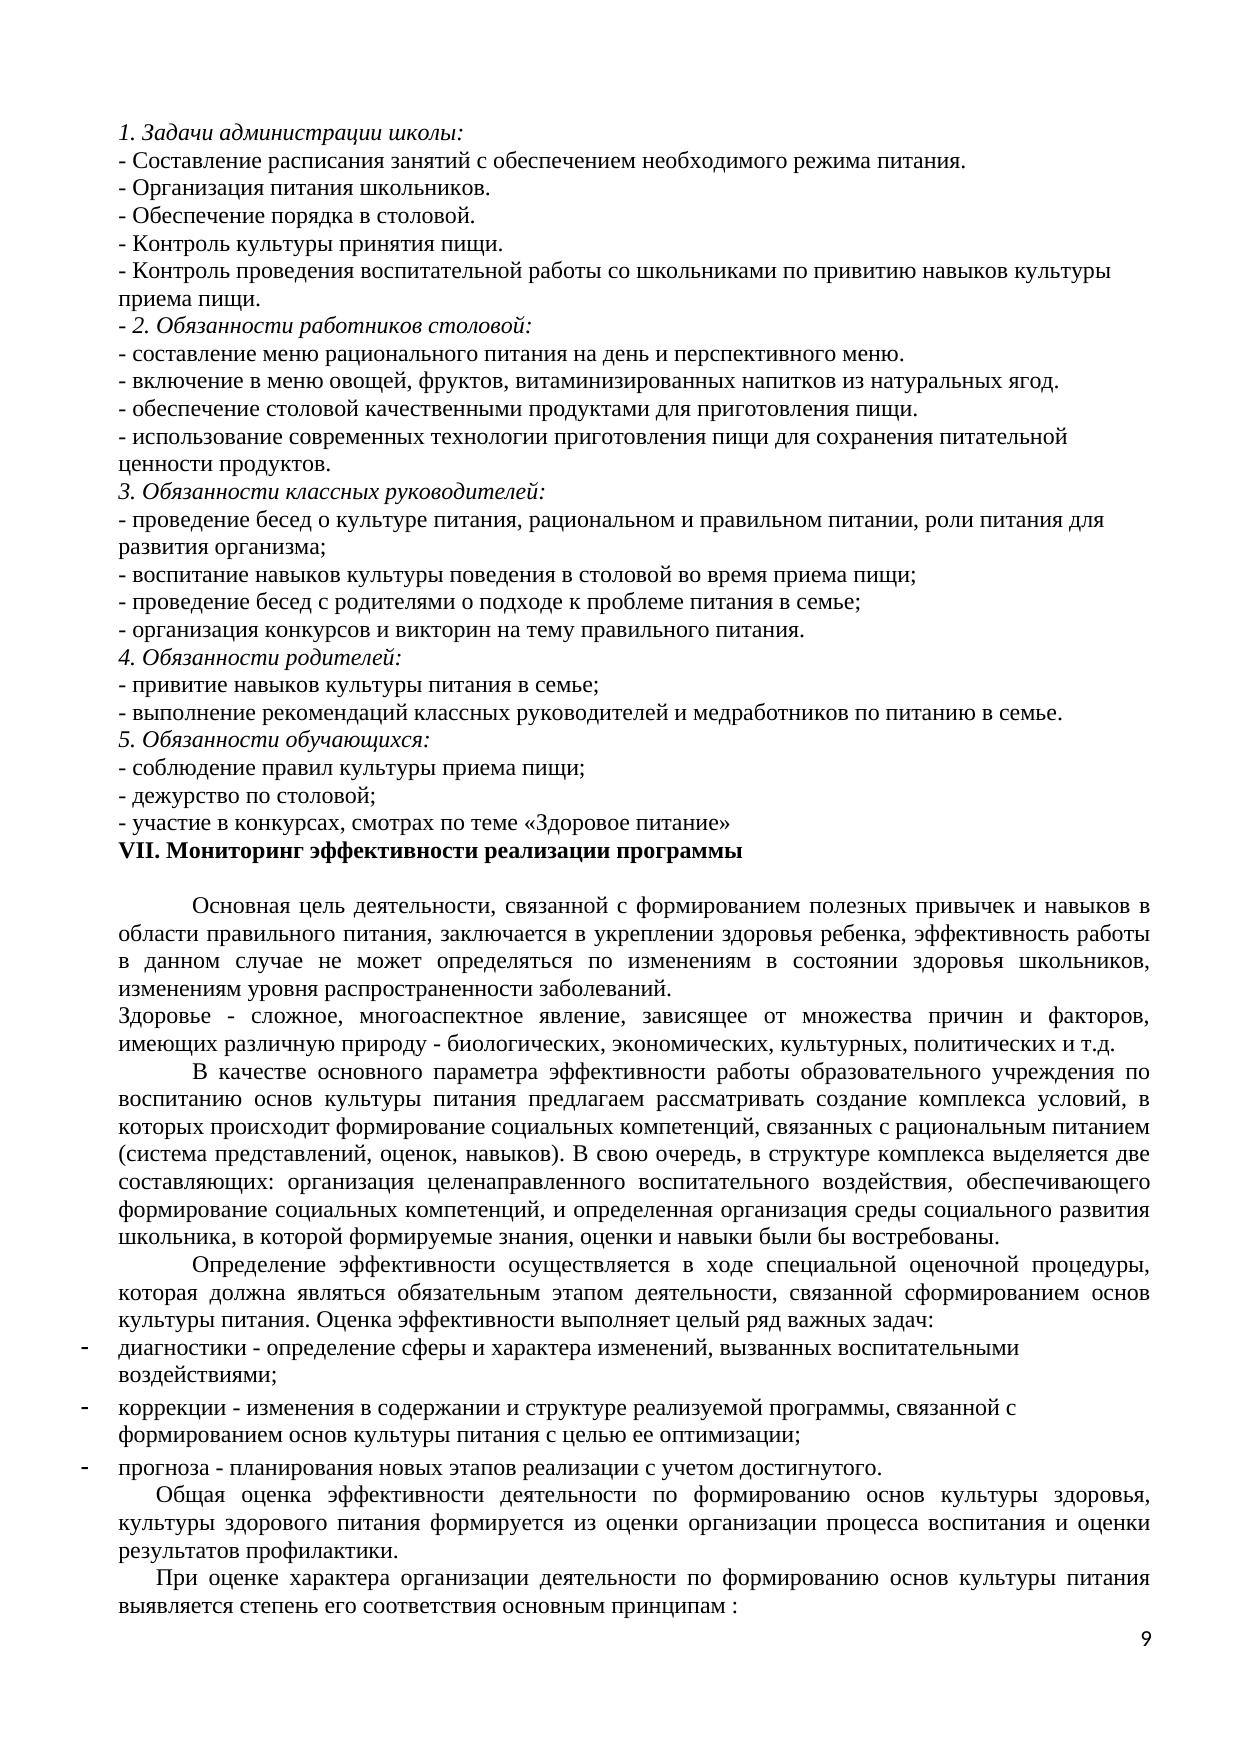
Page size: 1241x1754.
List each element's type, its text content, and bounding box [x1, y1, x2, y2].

text Здоровье - сложное, многоаспектное явление, зависящее от множества причин и факторов, имеющих различную природу - биологических, экономических, культурных, политических и т.д. [118, 1001, 1152, 1057]
text - Контроль проведения воспитательной работы со школьниками по привитию навыков культуры приема пищи. [118, 256, 1152, 311]
text - использование современных технологии приготовления пищи для сохранения питательной ценности продуктов. [118, 422, 1152, 477]
text 1. Задачи администрации школы: [118, 118, 1152, 146]
text 4. Обязанности родителей: [118, 643, 1152, 670]
text Общая оценка эффективности деятельности по формированию основ культуры здоровья, культуры здорового питания формируется из оценки организации процесса воспитания и оценки результатов профилактики. [118, 1481, 1152, 1563]
text - выполнение рекомендаций классных руководителей и медработников по питанию в семье. [118, 698, 1152, 725]
text - Обеспечение порядка в столовой. [118, 201, 1152, 228]
text - 2. Обязанности работников столовой: [118, 311, 1152, 339]
text - дежурство по столовой; [118, 781, 1152, 808]
list диагностики - определение сферы и характера изменений, вызванных воспитательными воздействиями; [81, 1333, 1152, 1388]
text - Контроль культуры принятия пищи. [118, 228, 1152, 256]
text VII. Мониторинг эффективности реализации программы [118, 836, 1152, 863]
text Определение эффективности осуществляется в ходе специальной оценочной процедуры, которая должна являться обязательным этапом деятельности, связанной сформированием основ культуры питания. Оценка эффективности выполняет целый ряд важных задач: [118, 1250, 1152, 1333]
text Основная цель деятельности, связанной с формированием полезных привычек и навыков в области правильного питания, заключается в укреплении здоровья ребенка, эффективность работы в данном случае не может определяться по изменениям в состоянии здоровья школьников, изменениям уровня распространенности заболеваний. [118, 891, 1152, 1001]
text - Составление расписания занятий с обеспечением необходимого режима питания. [118, 146, 1152, 173]
text При оценке характера организации деятельности по формированию основ культуры питания выявляется степень его соответствия основным принципам : [118, 1563, 1152, 1618]
text - соблюдение правил культуры приема пищи; [118, 753, 1152, 781]
list коррекции - изменения в содержании и структуре реализуемой программы, связанной с формированием основ культуры питания с целью ее оптимизации; [81, 1393, 1152, 1448]
text - участие в конкурсах, смотрах по теме «Здоровое питание» [118, 808, 1152, 836]
text - составление меню рационального питания на день и перспективного меню. [118, 339, 1152, 367]
text - проведение бесед с родителями о подходе к проблеме питания в семье; [118, 587, 1152, 615]
text - обеспечение столовой качественными продуктами для приготовления пищи. [118, 394, 1152, 422]
text В качестве основного параметра эффективности работы образовательного учреждения по воспитанию основ культуры питания предлагаем рассматривать создание комплекса условий, в которых происходит формирование социальных компетенций, связанных с рациональным питанием (система представлений, оценок, навыков). В свою очередь, в структуре комплекса выделяется две составляющих: организация целенаправленного воспитательного воздействия, обеспечивающего формирование социальных компетенций, и определенная организация среды социального развития школьника, в которой формируемые знания, оценки и навыки были бы востребованы. [118, 1057, 1152, 1250]
text 5. Обязанности обучающихся: [118, 725, 1152, 753]
text - Организация питания школьников. [118, 173, 1152, 201]
text - привитие навыков культуры питания в семье; [118, 670, 1152, 698]
text - проведение бесед о культуре питания, рациональном и правильном питании, роли питания для развития организма; [118, 504, 1152, 560]
text 3. Обязанности классных руководителей: [118, 477, 1152, 504]
text - включение в меню овощей, фруктов, витаминизированных напитков из натуральных ягод. [118, 367, 1152, 394]
text - организация конкурсов и викторин на тему правильного питания. [118, 615, 1152, 643]
text - воспитание навыков культуры поведения в столовой во время приема пищи; [118, 560, 1152, 587]
list прогноза - планирования новых этапов реализации с учетом достигнутого. [81, 1453, 1152, 1481]
